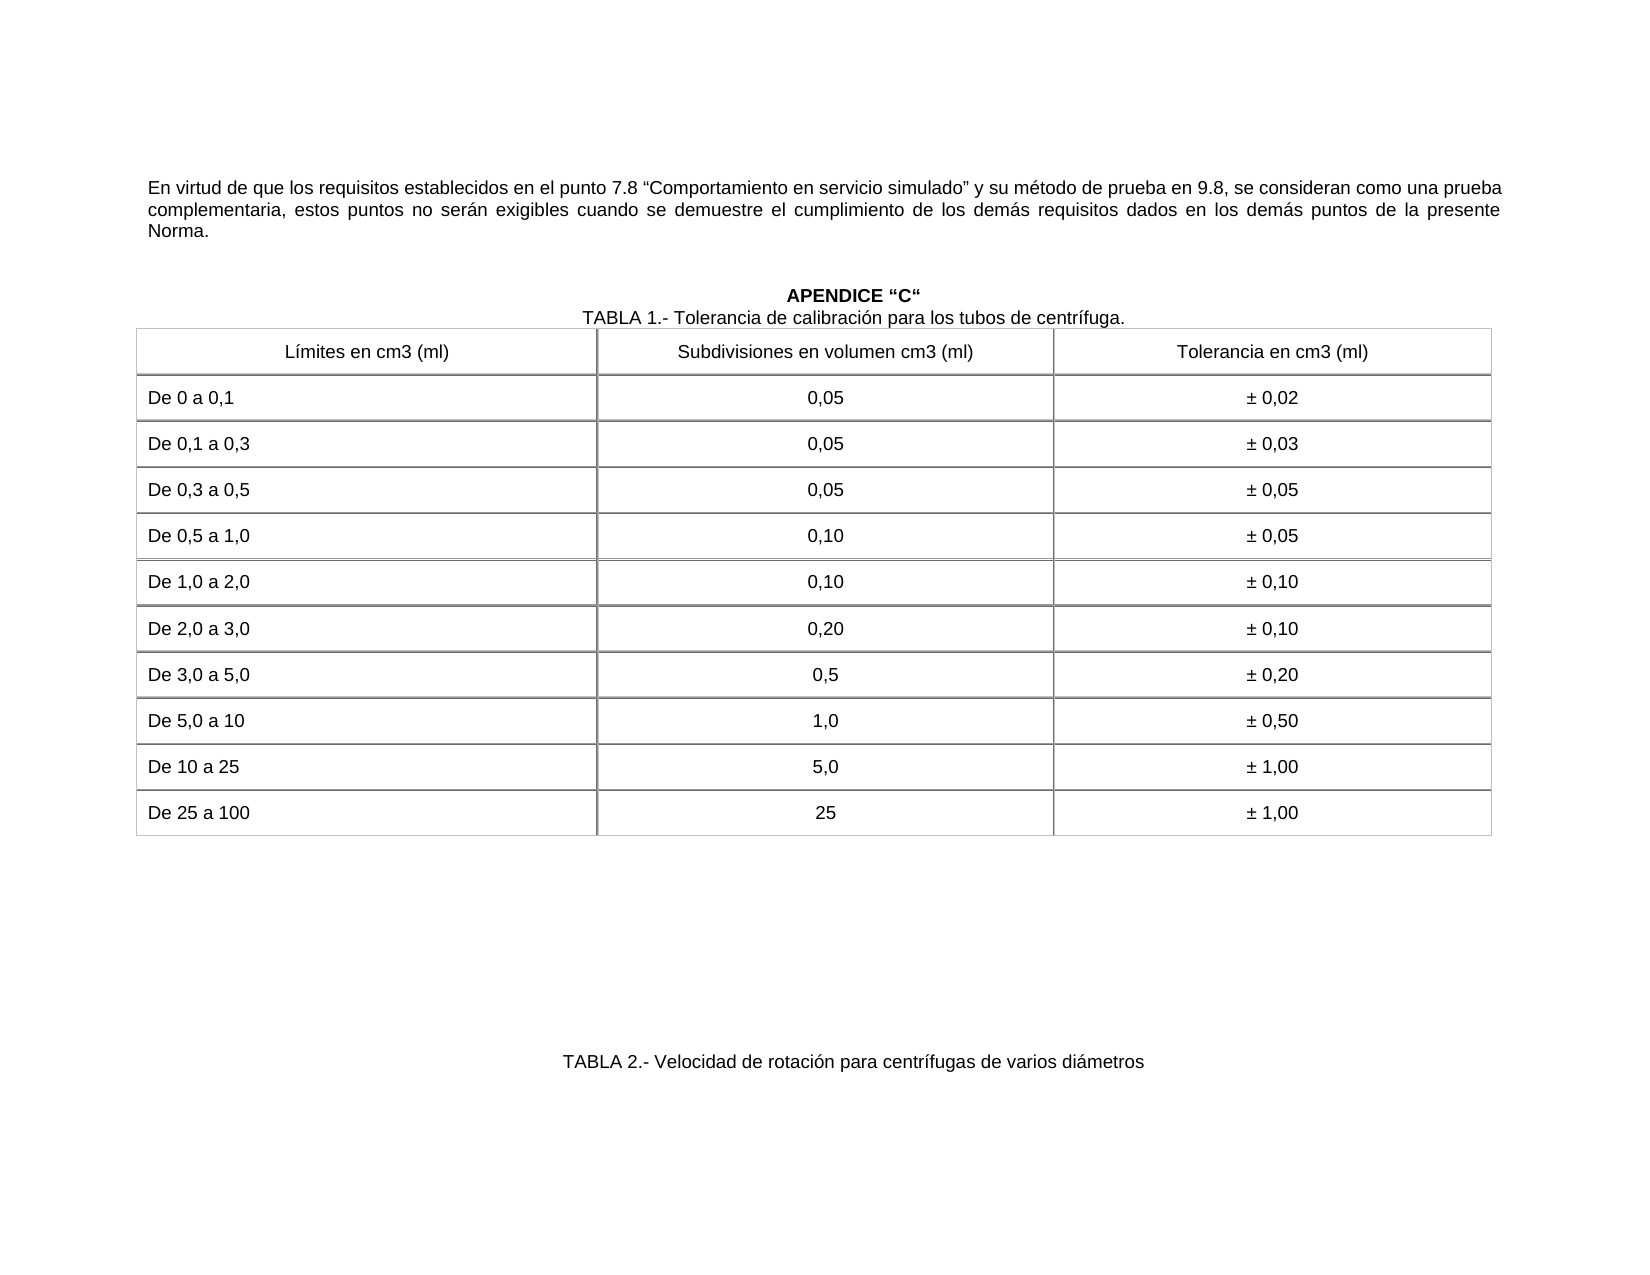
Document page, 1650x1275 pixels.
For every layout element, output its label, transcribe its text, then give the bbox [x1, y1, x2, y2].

table_header Subdivisiones en volumen cm3 (ml) [599, 329, 1053, 373]
table_cell De 10 a 25 [137, 745, 596, 788]
table_cell 0,10 [599, 514, 1053, 558]
table_cell De 0,3 a 0,5 [137, 468, 596, 512]
table_cell ± 0,50 [1055, 699, 1491, 742]
table_header Límites en cm3 (ml) [137, 329, 596, 373]
table_cell 0,10 [599, 561, 1053, 604]
table_cell 0,05 [599, 468, 1053, 512]
table_cell 1,0 [599, 699, 1053, 742]
table_cell ± 1,00 [1055, 791, 1491, 835]
table_cell De 2,0 a 3,0 [137, 607, 596, 650]
table_cell 25 [599, 791, 1053, 835]
table_cell ± 1,00 [1055, 745, 1491, 788]
text En virtud de que los requisitos establecidos en el punto 7.8 “Comportamiento en servicio simulado” y su método de prueba en 9.8, se consideran como una prueba complementaria, estos puntos no serán exigibles cuando se demuestre el cumplimiento de los demás requisitos dados en los demás puntos de la presente Norma. [148, 177, 1502, 242]
table_cell De 0 a 0,1 [137, 376, 596, 419]
text TABLA 1.- Tolerancia de calibración para los tubos de centrífuga. [175, 307, 1502, 328]
table_cell ± 0,20 [1055, 653, 1491, 696]
table_cell De 25 a 100 [137, 791, 596, 835]
table_cell De 5,0 a 10 [137, 699, 596, 742]
text APENDICE “C“ [175, 285, 1502, 307]
table_cell De 0,1 a 0,3 [137, 422, 596, 466]
text TABLA 2.- Velocidad de rotación para centrífugas de varios diámetros [175, 1051, 1502, 1073]
table_cell De 0,5 a 1,0 [137, 514, 596, 558]
table_cell 0,20 [599, 607, 1053, 650]
table_header Tolerancia en cm3 (ml) [1055, 329, 1491, 373]
table_cell ± 0,05 [1055, 514, 1491, 558]
table_cell De 1,0 a 2,0 [137, 561, 596, 604]
table_cell ± 0,05 [1055, 468, 1491, 512]
table_cell ± 0,10 [1055, 561, 1491, 604]
table_cell ± 0,02 [1055, 376, 1491, 419]
table_cell ± 0,03 [1055, 422, 1491, 466]
table_cell De 3,0 a 5,0 [137, 653, 596, 696]
table_cell 5,0 [599, 745, 1053, 788]
table_cell 0,05 [599, 376, 1053, 419]
table_cell 0,05 [599, 422, 1053, 466]
table_cell 0,5 [599, 653, 1053, 696]
table_cell ± 0,10 [1055, 607, 1491, 650]
